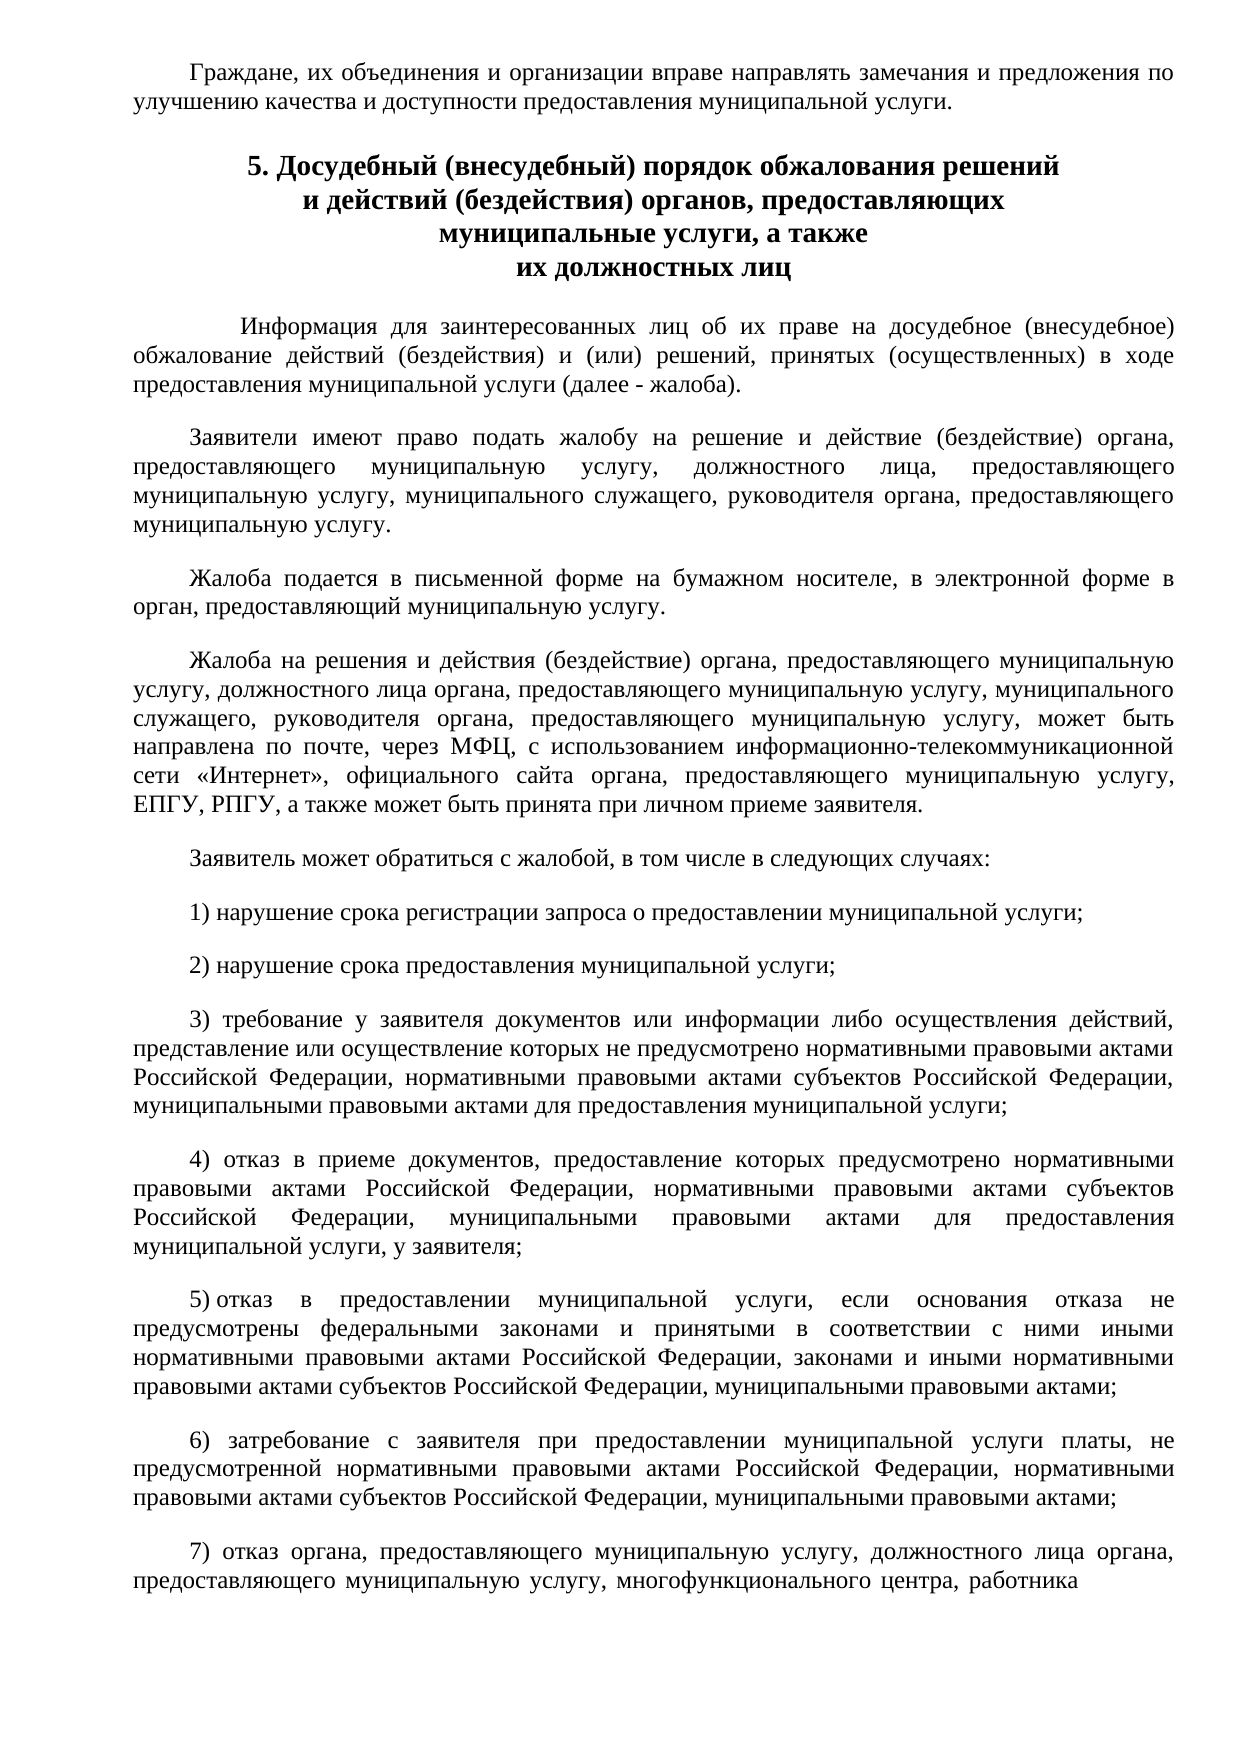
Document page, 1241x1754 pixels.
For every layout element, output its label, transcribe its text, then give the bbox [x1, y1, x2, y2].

list нарушение срока предоставления муниципальной услуги; [189, 951, 1207, 979]
text Жалоба подается в письменной форме на бумажном носителе, в электронной форме в орган, предоставляющий муниципальную услугу. [133, 563, 1174, 620]
text муниципальные услуги, а также их должностных лиц [439, 215, 870, 282]
list Информация для заинтересованных лиц об их праве на досудебное (внесудебное) обжалование действий (бездействия) и (или) решений, принятых (осуществленных) в ходе предоставления муниципальной услуги (далее - жалоба). [133, 311, 1174, 397]
list Досудебный (внесудебный) порядок обжалования решений и действий (бездействия) органов, предоставляющих [247, 148, 1060, 215]
list отказ в предоставлении муниципальной услуги, если основания отказа не предусмотрены федеральными законами и принятыми в соответствии с ними иными нормативными правовыми актами Российской Федерации, законами и иными нормативными правовыми актами субъектов Российской Федерации, муниципальными правовыми актами; [133, 1284, 1174, 1399]
list нарушение срока регистрации запроса о предоставлении муниципальной услуги; [189, 897, 1207, 925]
text Жалоба на решения и действия (бездействие) органа, предоставляющего муниципальную услугу, должностного лица органа, предоставляющего муниципальную услугу, муниципального служащего, руководителя органа, предоставляющего муниципальную услугу, может быть направлена по почте, через МФЦ, с использованием информационно-телекоммуникационной сети «Интернет», официального сайта органа, предоставляющего муниципальную услугу, ЕПГУ, РПГУ, а также может быть принята при личном приеме заявителя. [133, 645, 1174, 818]
list требование у заявителя документов или информации либо осуществления действий, представление или осуществление которых не предусмотрено нормативными правовыми актами Российской Федерации, нормативными правовыми актами субъектов Российской Федерации, муниципальными правовыми актами для предоставления муниципальной услуги; [133, 1004, 1174, 1119]
list затребование с заявителя при предоставлении муниципальной услуги платы, не предусмотренной нормативными правовыми актами Российской Федерации, нормативными правовыми актами субъектов Российской Федерации, муниципальными правовыми актами; [133, 1425, 1174, 1511]
text Заявитель может обратиться с жалобой, в том числе в следующих случаях: [189, 843, 1207, 872]
text Граждане, их объединения и организации вправе направлять замечания и предложения по улучшению качества и доступности предоставления муниципальной услуги. [133, 57, 1174, 115]
list отказ в приеме документов, предоставление которых предусмотрено нормативными правовыми актами Российской Федерации, нормативными правовыми актами субъектов Российской Федерации, муниципальными правовыми актами для предоставления муниципальной услуги, у заявителя; [133, 1144, 1174, 1259]
list отказ органа, предоставляющего муниципальную услугу, должностного лица органа, предоставляющего муниципальную услугу, многофункционального центра, работника [133, 1536, 1174, 1593]
text Заявители имеют право подать жалобу на решение и действие (бездействие) органа, предоставляющего муниципальную услугу, должностного лица, предоставляющего муниципальную услугу, муниципального служащего, руководителя органа, предоставляющего муниципальную услугу. [133, 422, 1174, 537]
